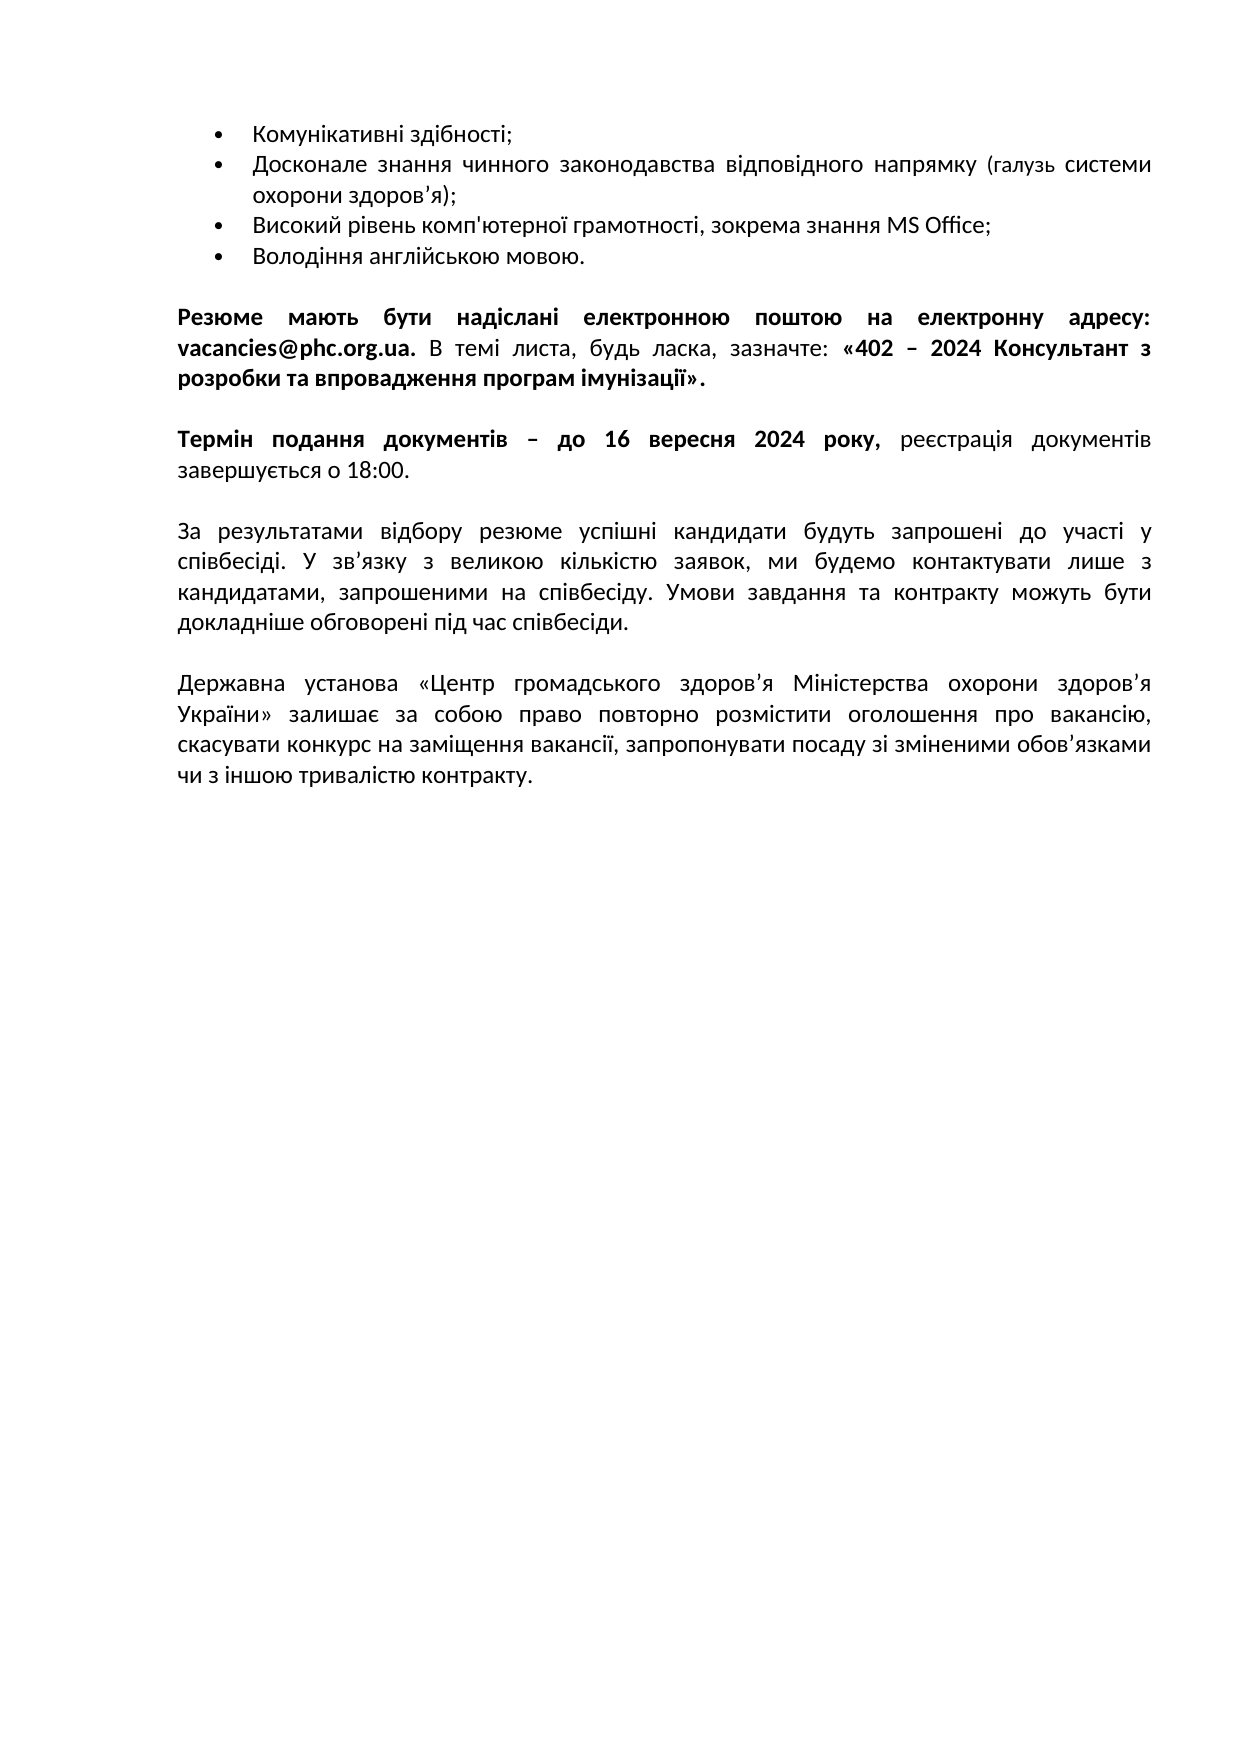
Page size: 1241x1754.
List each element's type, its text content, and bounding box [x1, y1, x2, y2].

text За результатами відбору резюме успішні кандидати будуть запрошені до участі у співбесіді. У зв’язку з великою кількістю заявок, ми будемо контактувати лише з кандидатами, запрошеними на співбесіду. Умови завдання та контракту можуть бути докладніше обговорені під час співбесіди. [177, 515, 1152, 637]
list Досконале знання чинного законодавства відповідного напрямку (галузь системи охорони здоров’я); [215, 149, 1152, 210]
list Володіння англійською мовою. [215, 240, 1152, 271]
list Комунікативні здібності; [215, 118, 1152, 149]
list Високий рівень комп'ютерної грамотності, зокрема знання MS Office; [215, 210, 1152, 240]
text Термін подання документів – до 16 вересня 2024 року, реєстрація документів завершується о 18:00. [177, 423, 1152, 484]
text Резюме мають бути надіслані електронною поштою на електронну адресу: vacancies@phc.org.ua. В темі листа, будь ласка, зазначте: «402 – 2024 Консультант з розробки та впровадження програм імунізації». [177, 301, 1152, 393]
text Державна установа «Центр громадського здоров’я Міністерства охорони здоров’я України» залишає за собою право повторно розмістити оголошення про вакансію, скасувати конкурс на заміщення вакансії, запропонувати посаду зі зміненими обов’язками чи з іншою тривалістю контракту. [177, 667, 1152, 789]
